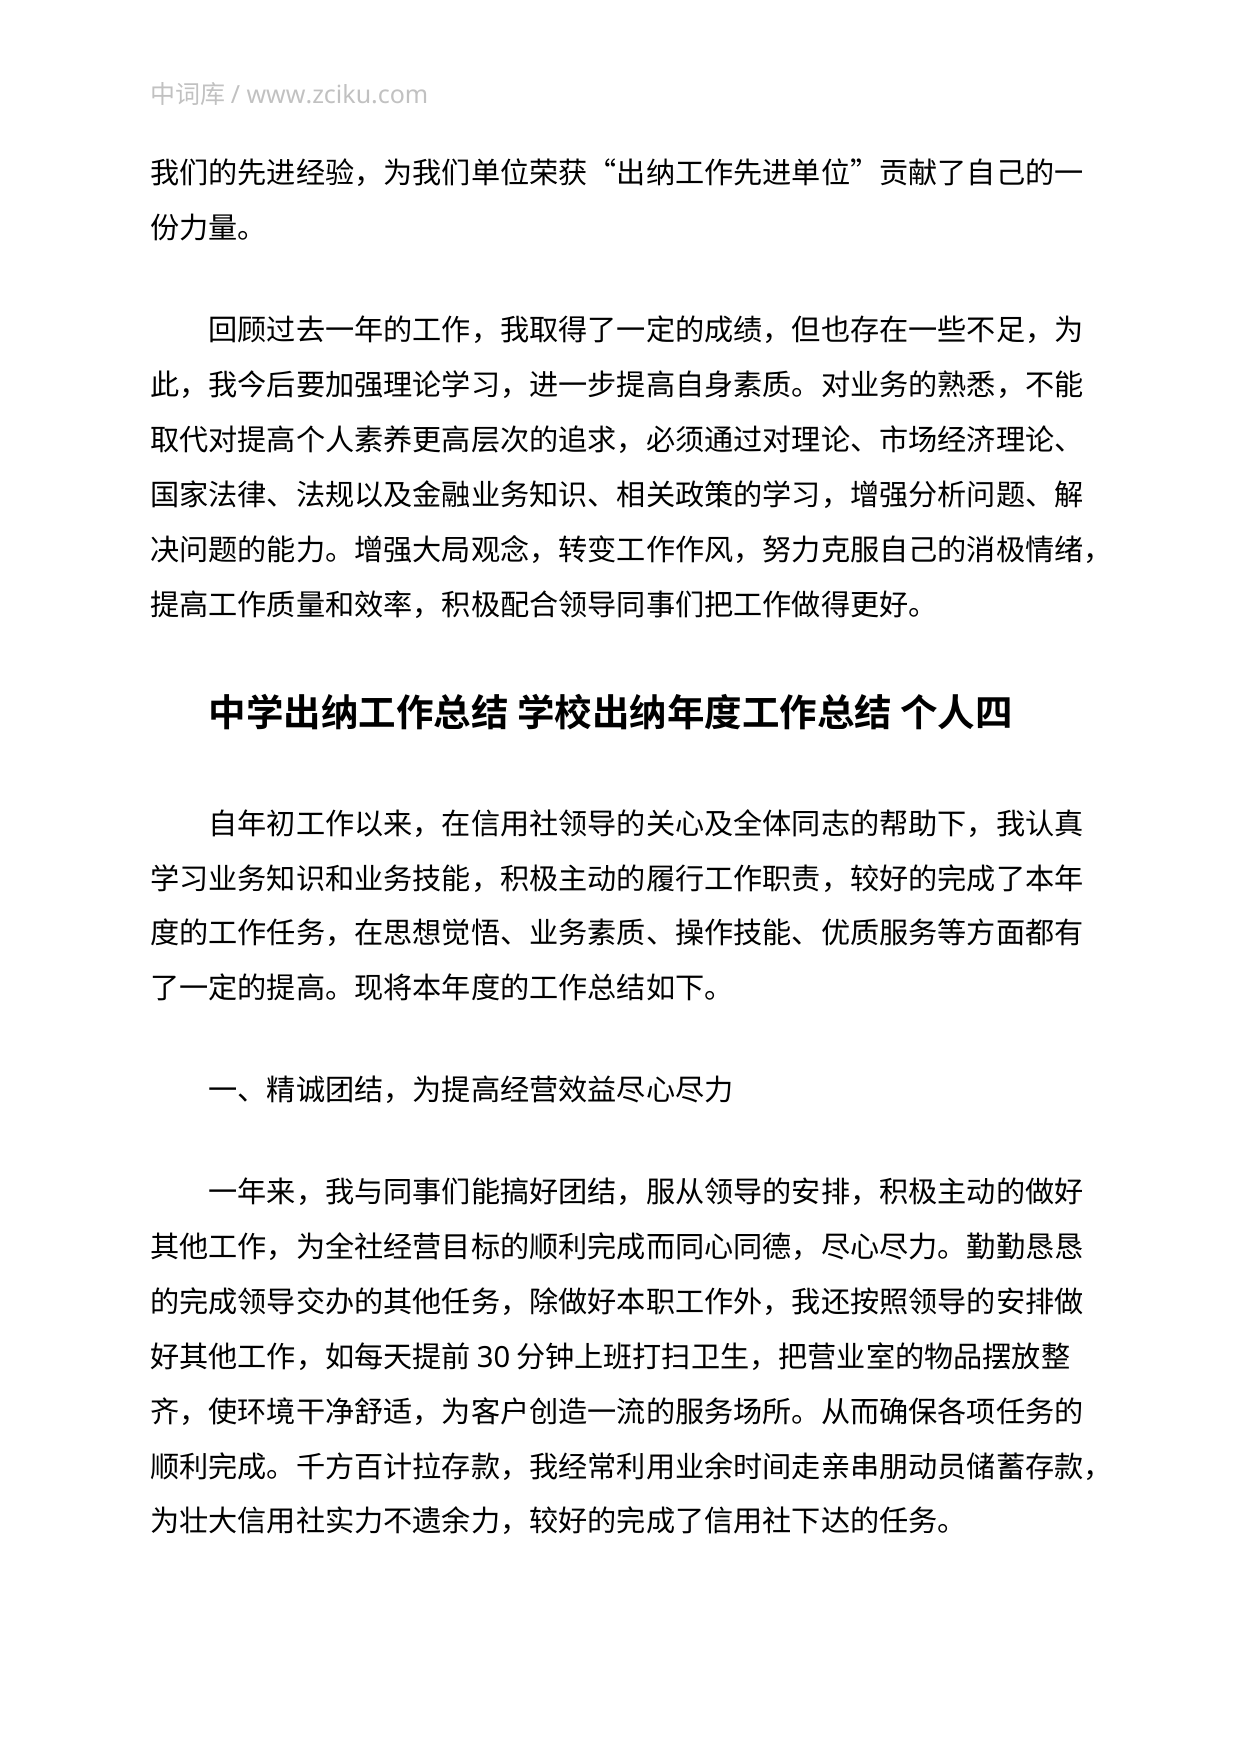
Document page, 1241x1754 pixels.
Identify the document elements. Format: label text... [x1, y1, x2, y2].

text 中学出纳工作总结 学校出纳年度工作总结 个人四 [150, 683, 1090, 737]
text 一、精诚团结，为提高经营效益尽心尽力 [150, 1067, 1090, 1109]
text 回顾过去一年的工作，我取得了一定的成绩，但也存在一些不足，为此，我今后要加强理论学习，进一步提高自身素质。对业务的熟悉，不能取代对提高个人素养更高层次的追求，必须通过对理论、市场经济理论、国家法律、法规以及金融业务知识、相关政策的学习，增强分析问题、解决问题的能力。增强大局观念，转变工作作风，努力克服自己的消极情绪，提高工作质量和效率，积极配合领导同事们把工作做得更好。 [150, 307, 1090, 623]
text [150, 150, 1090, 247]
text 自年初工作以来，在信用社领导的关心及全体同志的帮助下，我认真学习业务知识和业务技能，积极主动的履行工作职责，较好的完成了本年度的工作任务，在思想觉悟、业务素质、操作技能、优质服务等方面都有了一定的提高。现将本年度的工作总结如下。 [150, 800, 1090, 1007]
text 一年来，我与同事们能搞好团结，服从领导的安排，积极主动的做好其他工作，为全社经营目标的顺利完成而同心同德，尽心尽力。勤勤恳恳的完成领导交办的其他任务，除做好本职工作外，我还按照领导的安排做好其他工作，如每天提前30分钟上班打扫卫生，把营业室的物品摆放整齐，使环境干净舒适，为客户创造一流的服务场所。从而确保各项任务的顺利完成。千方百计拉存款，我经常利用业余时间走亲串朋动员储蓄存款，为壮大信用社实力不遗余力，较好的完成了信用社下达的任务。 [150, 1168, 1090, 1540]
